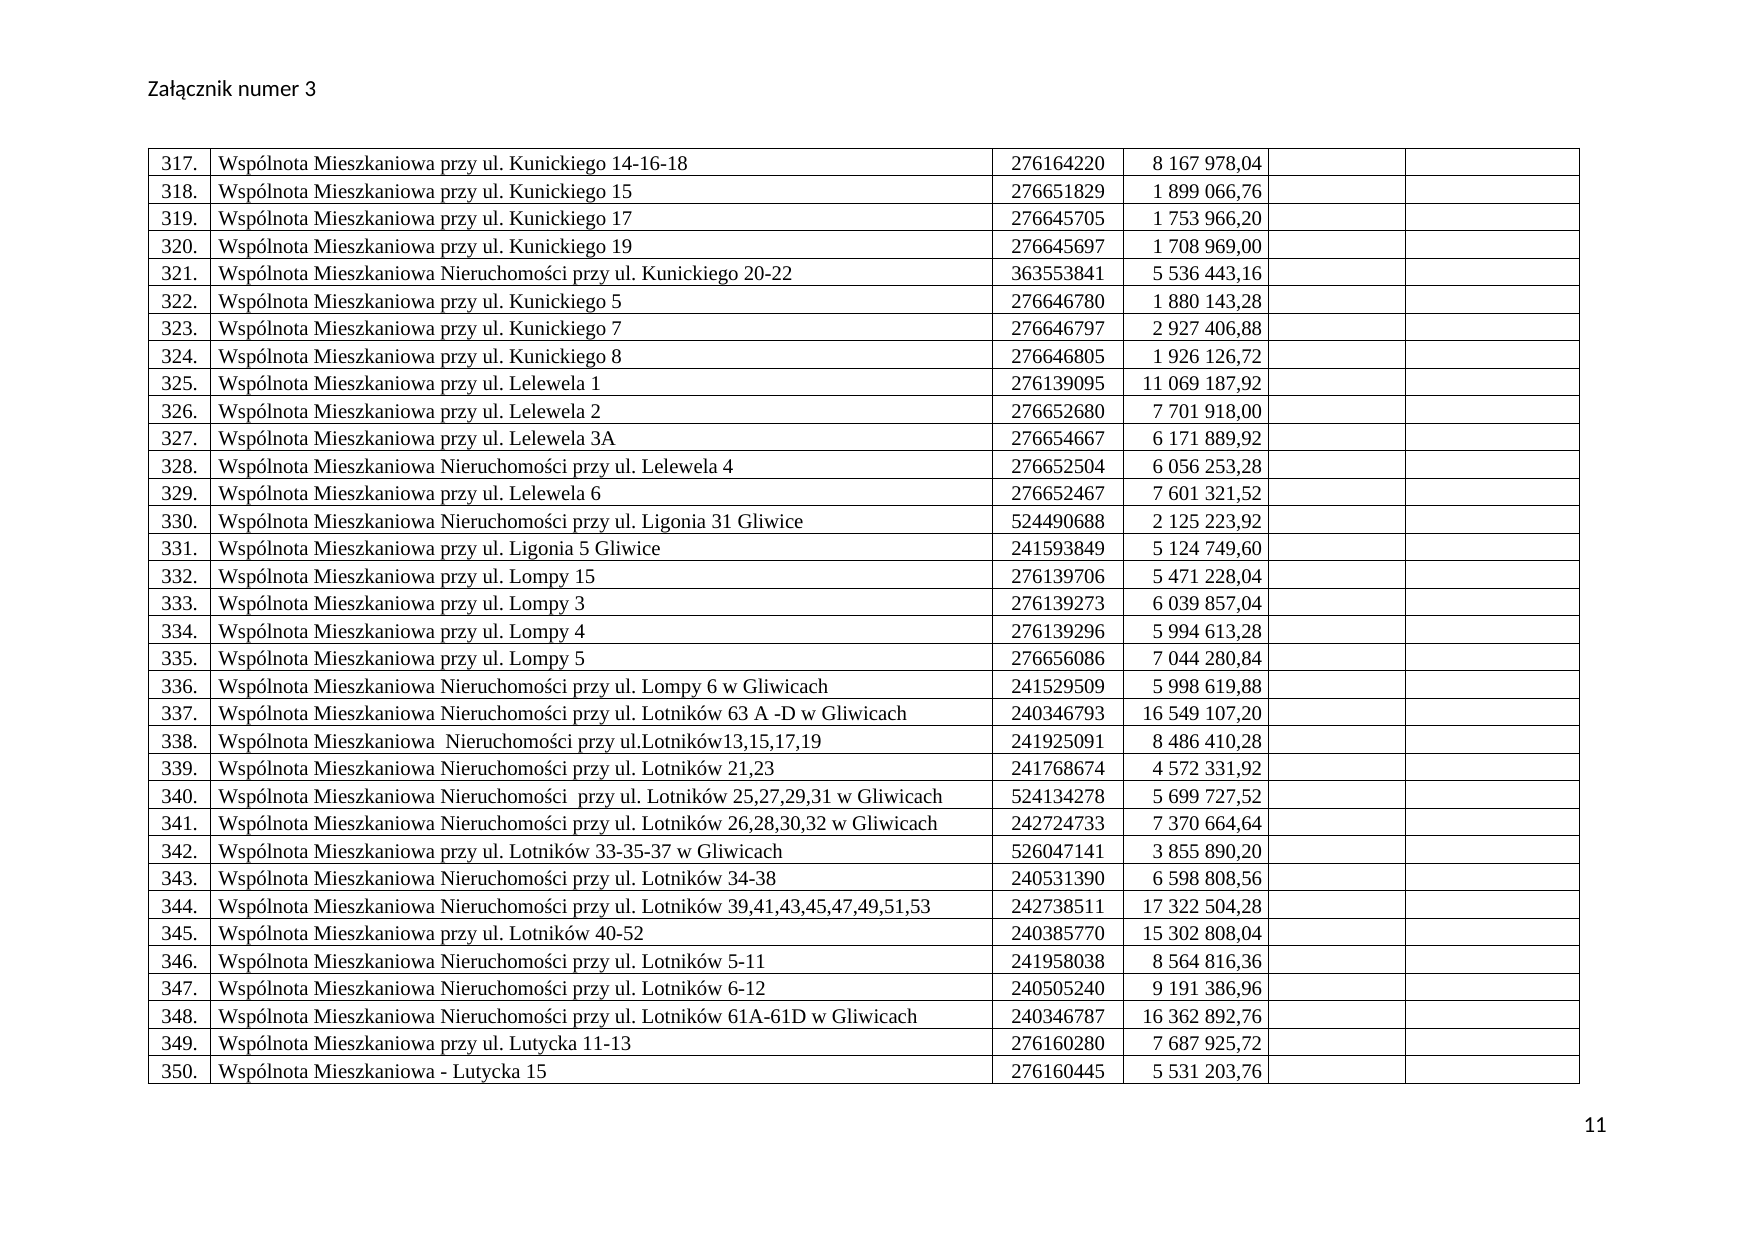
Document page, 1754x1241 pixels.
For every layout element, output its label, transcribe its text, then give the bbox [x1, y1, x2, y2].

table_cell 342. [149, 836, 210, 863]
table_cell [1269, 809, 1405, 835]
table_cell Wspólnota Mieszkaniowa przy ul. Kunickiego 7 [211, 314, 992, 340]
table_cell 276654667 [993, 424, 1123, 450]
table_cell Wspólnota Mieszkaniowa przy ul. Kunickiego 19 [211, 231, 992, 258]
table_cell 363553841 [993, 259, 1123, 285]
table_cell [1406, 1001, 1579, 1028]
table_cell [1406, 341, 1579, 368]
table_cell 6 598 808,56 [1124, 864, 1268, 890]
table_cell 17 322 504,28 [1124, 891, 1268, 918]
table_cell 276652680 [993, 396, 1123, 423]
table_cell Wspólnota Mieszkaniowa przy ul. Lelewela 6 [211, 479, 992, 505]
table_cell 343. [149, 864, 210, 890]
table_cell [1406, 754, 1579, 780]
table_cell [1269, 314, 1405, 340]
table_cell [1269, 424, 1405, 450]
table_cell [1406, 616, 1579, 643]
table_cell 16 549 107,20 [1124, 699, 1268, 725]
table_cell Wspólnota Mieszkaniowa przy ul. Kunickiego 14-16-18 [211, 149, 992, 175]
table_cell [1269, 589, 1405, 615]
table_cell 2 125 223,92 [1124, 506, 1268, 533]
table_cell Wspólnota Mieszkaniowa przy ul. Ligonia 5 Gliwice [211, 534, 992, 560]
table_cell 276646805 [993, 341, 1123, 368]
table_cell [1269, 341, 1405, 368]
table_cell 7 044 280,84 [1124, 644, 1268, 670]
table_cell Wspólnota Mieszkaniowa przy ul. Lotników 40-52 [211, 919, 992, 945]
table_cell Wspólnota Mieszkaniowa Nieruchomości przy ul. Lotników 21,23 [211, 754, 992, 780]
table_cell [1269, 1001, 1405, 1028]
table_cell 330. [149, 506, 210, 533]
table_cell 1 899 066,76 [1124, 176, 1268, 203]
table_cell 332. [149, 561, 210, 588]
table_cell 241925091 [993, 726, 1123, 753]
table_cell [1269, 204, 1405, 230]
table_cell Wspólnota Mieszkaniowa Nieruchomości przy ul. Lotników 39,41,43,45,47,49,51,53 [211, 891, 992, 918]
table_cell 276139296 [993, 616, 1123, 643]
table_cell 276645705 [993, 204, 1123, 230]
table_cell 6 039 857,04 [1124, 589, 1268, 615]
table_cell 11 069 187,92 [1124, 369, 1268, 395]
table_cell [1406, 891, 1579, 918]
table_cell 321. [149, 259, 210, 285]
table_cell [1406, 864, 1579, 890]
table_cell [1269, 891, 1405, 918]
table_cell 1 926 126,72 [1124, 341, 1268, 368]
table_cell [1406, 1029, 1579, 1055]
table_cell 241529509 [993, 671, 1123, 698]
table_cell [1269, 259, 1405, 285]
table_cell Wspólnota Mieszkaniowa przy ul. Lelewela 3A [211, 424, 992, 450]
table_cell Wspólnota Mieszkaniowa Nieruchomości przy ul. Lompy 6 w Gliwicach [211, 671, 992, 698]
table_cell Wspólnota Mieszkaniowa przy ul. Lutycka 11-13 [211, 1029, 992, 1055]
table_cell [1269, 616, 1405, 643]
table_cell [1269, 396, 1405, 423]
table_cell Wspólnota Mieszkaniowa przy ul. Kunickiego 5 [211, 286, 992, 313]
table_cell Wspólnota Mieszkaniowa - Lutycka 15 [211, 1056, 992, 1083]
table_cell 326. [149, 396, 210, 423]
table_cell [1269, 836, 1405, 863]
table_cell 276652467 [993, 479, 1123, 505]
table_cell 336. [149, 671, 210, 698]
table_cell 322. [149, 286, 210, 313]
table_cell 8 486 410,28 [1124, 726, 1268, 753]
table_cell [1406, 946, 1579, 973]
table_cell Wspólnota Mieszkaniowa przy ul. Kunickiego 17 [211, 204, 992, 230]
table_cell Wspólnota Mieszkaniowa Nieruchomości przy ul. Lotników 26,28,30,32 w Gliwicach [211, 809, 992, 835]
table_cell 241593849 [993, 534, 1123, 560]
table_cell 341. [149, 809, 210, 835]
table_cell 241768674 [993, 754, 1123, 780]
table_cell 348. [149, 1001, 210, 1028]
table_cell 334. [149, 616, 210, 643]
table_cell [1269, 919, 1405, 945]
table_cell Wspólnota Mieszkaniowa Nieruchomości przy ul. Lotników 34-38 [211, 864, 992, 890]
table_cell [1269, 176, 1405, 203]
table_cell [1406, 231, 1579, 258]
table_cell 345. [149, 919, 210, 945]
table_cell [1269, 231, 1405, 258]
table_cell 524134278 [993, 781, 1123, 808]
table_cell Wspólnota Mieszkaniowa Nieruchomości przy ul. Lotników 5-11 [211, 946, 992, 973]
table_cell 16 362 892,76 [1124, 1001, 1268, 1028]
table_cell 526047141 [993, 836, 1123, 863]
table_cell [1269, 369, 1405, 395]
table_cell [1406, 836, 1579, 863]
table_cell Wspólnota Mieszkaniowa Nieruchomości przy ul. Lotników 61A-61D w Gliwicach [211, 1001, 992, 1028]
table_cell 323. [149, 314, 210, 340]
table_cell 276139095 [993, 369, 1123, 395]
table_cell Wspólnota Mieszkaniowa przy ul. Lompy 15 [211, 561, 992, 588]
table_cell [1406, 809, 1579, 835]
table_cell Wspólnota Mieszkaniowa Nieruchomości przy ul. Kunickiego 20-22 [211, 259, 992, 285]
table_cell 5 536 443,16 [1124, 259, 1268, 285]
table_cell [1269, 946, 1405, 973]
table_cell Wspólnota Mieszkaniowa przy ul. Lompy 5 [211, 644, 992, 670]
table_cell [1406, 974, 1579, 1000]
table_cell Wspólnota Mieszkaniowa Nieruchomości przy ul. Lotników 6-12 [211, 974, 992, 1000]
table_cell 242738511 [993, 891, 1123, 918]
table_cell 339. [149, 754, 210, 780]
table_cell 5 994 613,28 [1124, 616, 1268, 643]
table_cell Wspólnota Mieszkaniowa przy ul. Lelewela 2 [211, 396, 992, 423]
table_cell 338. [149, 726, 210, 753]
table_cell [1269, 864, 1405, 890]
table_cell [1269, 534, 1405, 560]
table_cell [1406, 726, 1579, 753]
table_cell Wspólnota Mieszkaniowa Nieruchomości przy ul. Lotników 63 A -D w Gliwicach [211, 699, 992, 725]
table_cell [1269, 671, 1405, 698]
table_cell 276164220 [993, 149, 1123, 175]
table_cell 346. [149, 946, 210, 973]
table_cell [1406, 149, 1579, 175]
table_cell [1406, 644, 1579, 670]
table_cell 337. [149, 699, 210, 725]
table_cell [1406, 1056, 1579, 1083]
table_cell 1 880 143,28 [1124, 286, 1268, 313]
table_cell [1269, 699, 1405, 725]
table_cell 333. [149, 589, 210, 615]
table_cell [1406, 671, 1579, 698]
table_cell [1269, 754, 1405, 780]
table_cell [1269, 561, 1405, 588]
table_cell 15 302 808,04 [1124, 919, 1268, 945]
table_cell 7 701 918,00 [1124, 396, 1268, 423]
table_cell 241958038 [993, 946, 1123, 973]
table_cell [1269, 974, 1405, 1000]
table_cell 2 927 406,88 [1124, 314, 1268, 340]
table_cell 328. [149, 451, 210, 478]
table_cell 276646780 [993, 286, 1123, 313]
table_cell 276139706 [993, 561, 1123, 588]
table_cell [1269, 286, 1405, 313]
table_cell 331. [149, 534, 210, 560]
table_cell [1406, 589, 1579, 615]
table_cell 4 572 331,92 [1124, 754, 1268, 780]
table_cell 349. [149, 1029, 210, 1055]
table_cell 319. [149, 204, 210, 230]
table_cell 9 191 386,96 [1124, 974, 1268, 1000]
table_cell [1406, 259, 1579, 285]
table_cell Wspólnota Mieszkaniowa przy ul. Lotników 33-35-37 w Gliwicach [211, 836, 992, 863]
table_cell [1406, 781, 1579, 808]
table_cell 7 370 664,64 [1124, 809, 1268, 835]
table_cell Wspólnota Mieszkaniowa przy ul. Lompy 4 [211, 616, 992, 643]
table_cell [1406, 699, 1579, 725]
table_cell 276139273 [993, 589, 1123, 615]
table_cell Wspólnota Mieszkaniowa Nieruchomości przy ul. Lelewela 4 [211, 451, 992, 478]
table_cell 347. [149, 974, 210, 1000]
table_cell [1406, 424, 1579, 450]
table_cell 240346787 [993, 1001, 1123, 1028]
table_cell Wspólnota Mieszkaniowa przy ul. Lelewela 1 [211, 369, 992, 395]
table_cell 240385770 [993, 919, 1123, 945]
table_cell 317. [149, 149, 210, 175]
table_cell [1406, 314, 1579, 340]
table_cell 524490688 [993, 506, 1123, 533]
table_cell 276160445 [993, 1056, 1123, 1083]
table_cell 344. [149, 891, 210, 918]
table_cell 1 708 969,00 [1124, 231, 1268, 258]
table_cell 3 855 890,20 [1124, 836, 1268, 863]
table_cell [1406, 919, 1579, 945]
table_cell 242724733 [993, 809, 1123, 835]
table_cell 7 687 925,72 [1124, 1029, 1268, 1055]
table_cell 276651829 [993, 176, 1123, 203]
table_cell 5 998 619,88 [1124, 671, 1268, 698]
table_cell Wspólnota Mieszkaniowa Nieruchomości przy ul.Lotników13,15,17,19 [211, 726, 992, 753]
table_cell 8 167 978,04 [1124, 149, 1268, 175]
table_cell 318. [149, 176, 210, 203]
table_cell 350. [149, 1056, 210, 1083]
table_cell 340. [149, 781, 210, 808]
table_cell 276646797 [993, 314, 1123, 340]
table_cell Wspólnota Mieszkaniowa Nieruchomości przy ul. Lotników 25,27,29,31 w Gliwicach [211, 781, 992, 808]
table_cell 5 531 203,76 [1124, 1056, 1268, 1083]
table_cell [1406, 286, 1579, 313]
table_cell 276652504 [993, 451, 1123, 478]
table_cell 327. [149, 424, 210, 450]
table_cell [1406, 369, 1579, 395]
table_cell [1406, 534, 1579, 560]
table_cell 240531390 [993, 864, 1123, 890]
table_cell 1 753 966,20 [1124, 204, 1268, 230]
table_cell Wspólnota Mieszkaniowa przy ul. Kunickiego 8 [211, 341, 992, 368]
table_cell [1406, 176, 1579, 203]
table_cell [1406, 561, 1579, 588]
table_cell [1406, 479, 1579, 505]
table_cell 325. [149, 369, 210, 395]
table_cell 5 699 727,52 [1124, 781, 1268, 808]
table_cell 320. [149, 231, 210, 258]
table_cell 5 471 228,04 [1124, 561, 1268, 588]
table_cell 6 171 889,92 [1124, 424, 1268, 450]
table_cell 5 124 749,60 [1124, 534, 1268, 560]
table_cell [1269, 506, 1405, 533]
table_cell Wspólnota Mieszkaniowa Nieruchomości przy ul. Ligonia 31 Gliwice [211, 506, 992, 533]
table_cell [1406, 204, 1579, 230]
table_cell 7 601 321,52 [1124, 479, 1268, 505]
table_cell Wspólnota Mieszkaniowa przy ul. Lompy 3 [211, 589, 992, 615]
table_cell [1269, 149, 1405, 175]
table_cell [1269, 726, 1405, 753]
table_cell 8 564 816,36 [1124, 946, 1268, 973]
table_cell 329. [149, 479, 210, 505]
table_cell 276160280 [993, 1029, 1123, 1055]
table_cell 276656086 [993, 644, 1123, 670]
table_cell 335. [149, 644, 210, 670]
table_cell [1406, 506, 1579, 533]
table_cell 6 056 253,28 [1124, 451, 1268, 478]
table_cell 324. [149, 341, 210, 368]
table_cell Wspólnota Mieszkaniowa przy ul. Kunickiego 15 [211, 176, 992, 203]
table_cell [1269, 451, 1405, 478]
table_cell [1406, 396, 1579, 423]
table_cell 240505240 [993, 974, 1123, 1000]
table_cell 276645697 [993, 231, 1123, 258]
table_cell [1269, 644, 1405, 670]
table_cell [1269, 1056, 1405, 1083]
table_cell [1269, 1029, 1405, 1055]
table_cell 240346793 [993, 699, 1123, 725]
table_cell [1269, 479, 1405, 505]
table_cell [1269, 781, 1405, 808]
table_cell [1406, 451, 1579, 478]
